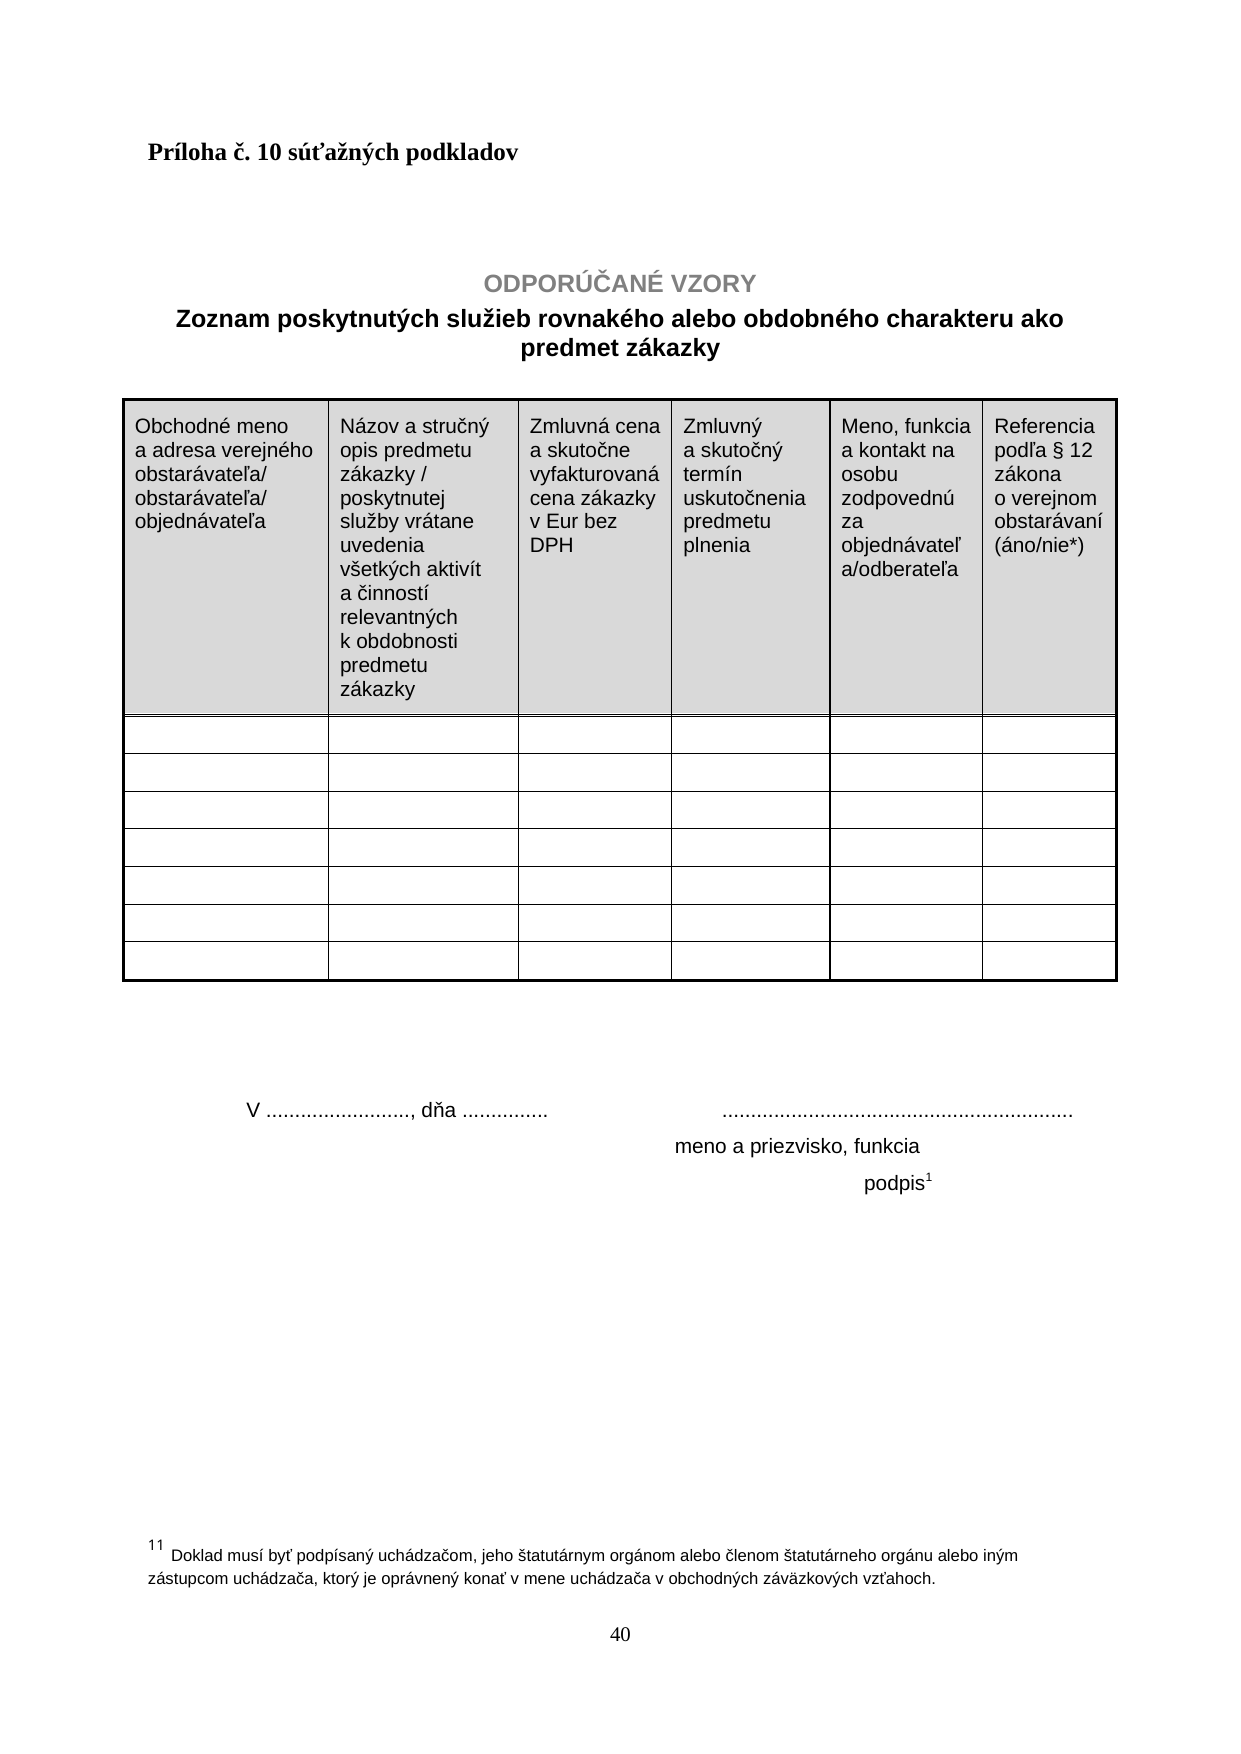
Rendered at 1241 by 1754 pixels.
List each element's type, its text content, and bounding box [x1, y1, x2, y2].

table_cell [983, 905, 1115, 941]
table_cell [672, 717, 829, 753]
text Odporúčané VZORY [148, 269, 1093, 297]
table_cell [983, 867, 1115, 903]
table_header Obchodné meno a adresa verejného obstarávateľa/ obstarávateľa/ objednávateľa [125, 401, 328, 713]
table_cell [983, 829, 1115, 866]
table_cell [125, 829, 328, 866]
table_cell [519, 942, 671, 979]
table_header Názov a stručný opis predmetu zákazky / poskytnutej služby vrátane uvedenia všetkých aktivít a činností relevantných k obdobnosti predmetu zákazky [329, 401, 518, 713]
table_cell [519, 754, 671, 791]
table_cell [125, 717, 328, 753]
table_cell [672, 829, 829, 866]
table_cell [329, 942, 518, 979]
table_cell [983, 792, 1115, 828]
table_cell [983, 942, 1115, 979]
table_cell [519, 717, 671, 753]
table_header V ........................., dňa ............... [148, 1079, 647, 1242]
table_cell [831, 905, 982, 941]
table_cell [125, 792, 328, 828]
table_cell [329, 717, 518, 753]
table_cell [672, 754, 829, 791]
table_cell [831, 754, 982, 791]
text Príloha č. 10 súťažných podkladov [148, 137, 1093, 166]
table_cell [672, 867, 829, 903]
table_cell [831, 942, 982, 979]
table_cell [831, 867, 982, 903]
table_cell [329, 829, 518, 866]
table_cell [519, 867, 671, 903]
table_cell [519, 829, 671, 866]
text Zoznam poskytnutých služieb rovnakého alebo obdobného charakteru ako predmet zákazky [148, 304, 1093, 361]
table_header Zmluvná cena a skutočne vyfakturovaná cena zákazky v Eur bez DPH [519, 401, 671, 713]
table_cell [329, 867, 518, 903]
table_header Referencia podľa § 12 zákona o verejnom obstarávaní (áno/nie*) [983, 401, 1115, 713]
table_header ............................................................. meno a priezvisko, funkcia podpis1 [647, 1079, 1149, 1242]
table_cell [983, 717, 1115, 753]
table_cell [125, 867, 328, 903]
table_cell [672, 905, 829, 941]
table_cell [831, 829, 982, 866]
table_cell [125, 905, 328, 941]
table_cell [329, 905, 518, 941]
table_cell [672, 792, 829, 828]
table_cell [831, 717, 982, 753]
table_cell [983, 754, 1115, 791]
table_header Zmluvný a skutočný termín uskutočnenia predmetu plnenia [672, 401, 829, 713]
table_cell [329, 754, 518, 791]
table_cell [125, 942, 328, 979]
table_cell [519, 905, 671, 941]
table_cell [125, 754, 328, 791]
table_cell [672, 942, 829, 979]
table_header Meno, funkcia a kontakt na osobu zodpovednú za objednávateľa/odberateľa [831, 401, 982, 713]
table_cell [329, 792, 518, 828]
table_cell [519, 792, 671, 828]
table_cell [831, 792, 982, 828]
